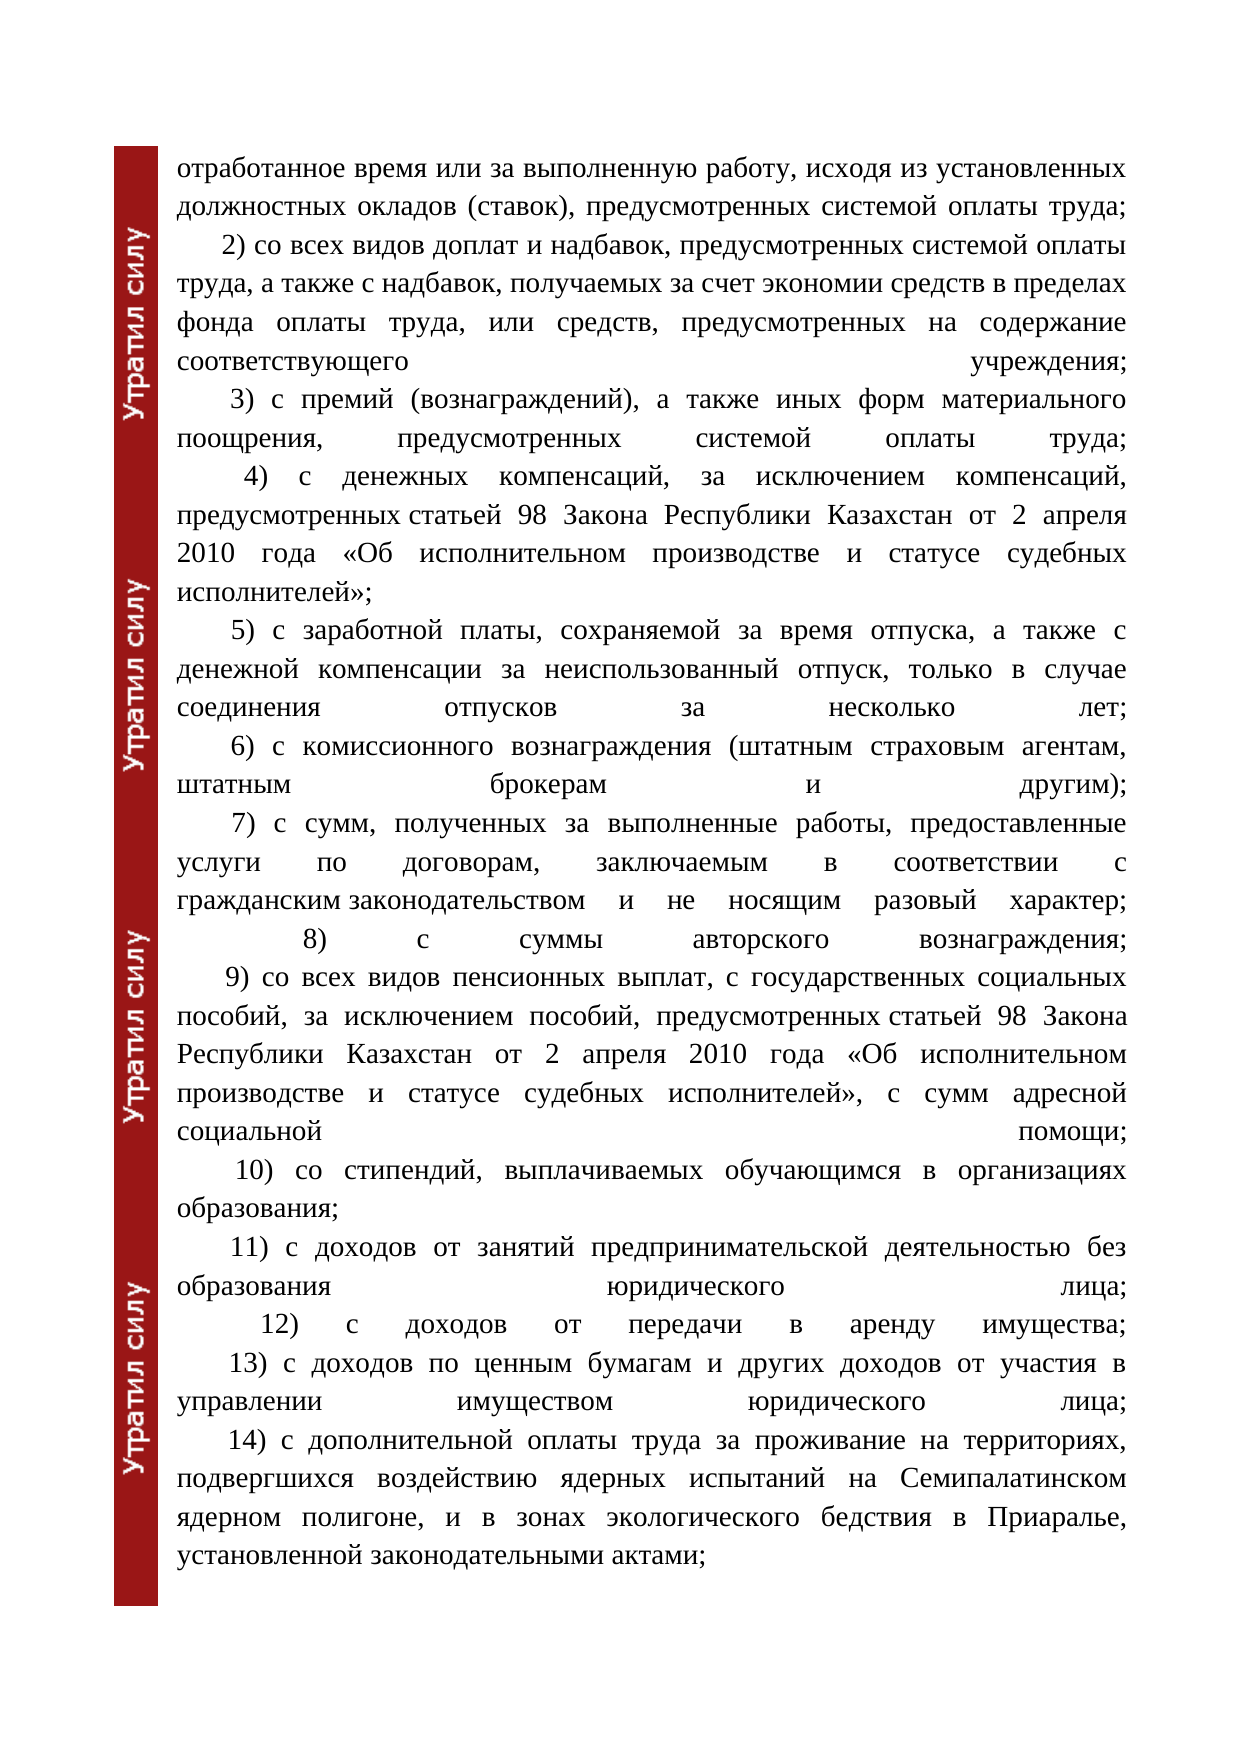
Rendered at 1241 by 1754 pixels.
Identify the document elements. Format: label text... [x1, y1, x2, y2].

picture [114, 1571, 158, 1606]
picture [114, 146, 158, 150]
